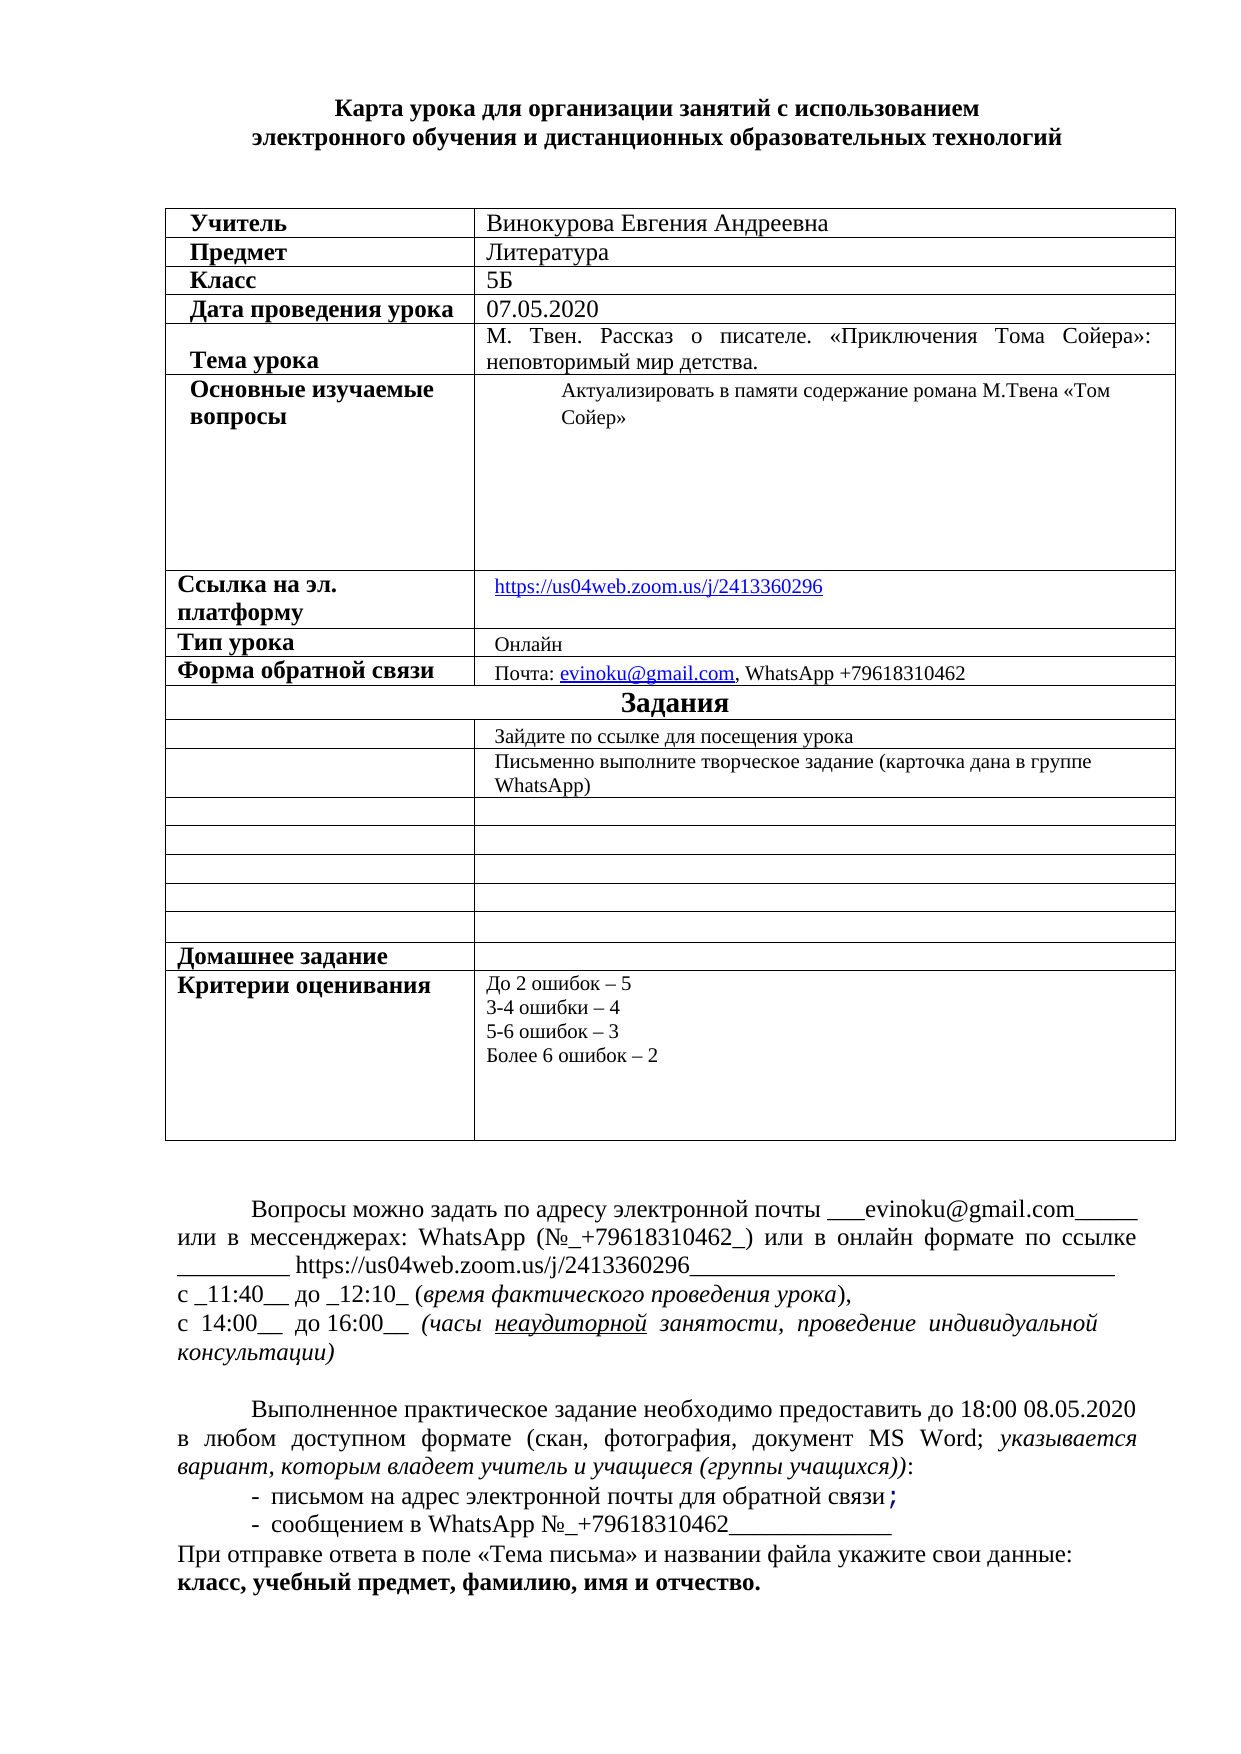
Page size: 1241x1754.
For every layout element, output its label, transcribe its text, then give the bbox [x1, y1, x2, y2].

table_cell Онлайн [475, 629, 1175, 656]
table_cell [166, 912, 474, 942]
text Выполненное практическое задание необходимо предоставить до 18:00 08.05.2020 в любом доступном формате (скан, фотография, документ MS Word; указывается вариант, которым владеет учитель и учащиеся (группы учащихся)): [177, 1395, 1137, 1480]
text консультации) [177, 1337, 1150, 1365]
table_cell Литература [475, 238, 1175, 266]
table_cell [166, 826, 474, 854]
table_cell Актуализировать в памяти содержание романа М.Твена «Том Сойер» [475, 375, 1175, 570]
table_cell Почта: evinoku@gmail.com, WhatsApp +79618310462 [475, 657, 1175, 684]
table_cell [475, 884, 1175, 911]
table_cell Ссылка на эл. платформу [166, 571, 474, 627]
table_cell Письменно выполните творческое задание (карточка дана в группе WhatsApp) [475, 749, 1175, 797]
table_cell [475, 943, 1175, 970]
table_cell Тип урока [166, 629, 474, 656]
list сообщением в WhatsApp №_+79618310462_____________ [251, 1510, 1150, 1538]
table_cell Зайдите по ссылке для посещения урока [475, 720, 1175, 748]
table_cell [475, 826, 1175, 854]
table_cell [166, 749, 474, 797]
table_cell [166, 720, 474, 748]
table_cell 07.05.2020 [475, 295, 1175, 323]
text Вопросы можно задать по адресу электронной почты ___evinoku@gmail.com_____ или в мессенджерах: WhatsApp (№_+79618310462_) или в онлайн формате по ссылке _________ https://us04web.zoom.us/j/2413360296__________________________________ [177, 1196, 1137, 1278]
table_cell [166, 855, 474, 882]
table_cell [475, 912, 1175, 942]
table_cell М. Твен. Рассказ о писателе. «Приключения Тома Сойера»: неповторимый мир детства. [475, 324, 1175, 374]
table_cell [475, 855, 1175, 882]
table_cell [166, 884, 474, 911]
table_cell Тема урока [166, 324, 474, 374]
table_cell Задания [166, 686, 1175, 719]
table_cell [166, 798, 474, 825]
table_cell 5Б [475, 267, 1175, 294]
table_cell Домашнее задание [166, 943, 474, 970]
text Карта урока для организации занятий с использованием [150, 93, 1164, 122]
table_cell Дата проведения урока [166, 295, 474, 323]
table_cell https://us04web.zoom.us/j/2413360296 [475, 571, 1175, 627]
text При отправке ответа в поле «Тема письма» и названии файла укажите свои данные: класс, учебный предмет, фамилию, имя и отчество. [177, 1539, 1137, 1596]
table_cell До 2 ошибок – 5 3-4 ошибки – 4 5-6 ошибок – 3 Более 6 ошибок – 2 [475, 971, 1175, 1140]
table_cell Критерии оценивания [166, 971, 474, 1140]
table_cell Форма обратной связи [166, 657, 474, 684]
text электронного обучения и дистанционных образовательных технологий [150, 122, 1164, 151]
list письмом на адрес электронной почты для обратной связи; [251, 1480, 1150, 1510]
text с 14:00__ до 16:00__ (часы неаудиторной занятости, проведение индивидуальной [177, 1308, 1150, 1337]
table_cell Основные изучаемые вопросы [166, 375, 474, 570]
text с _11:40__ до _12:10_ (время фактического проведения урока), [177, 1279, 1150, 1308]
table_cell [475, 798, 1175, 825]
table_header Учитель [166, 209, 474, 237]
table_cell Класс [166, 267, 474, 294]
table_cell Предмет [166, 238, 474, 266]
table_header Винокурова Евгения Андреевна [475, 209, 1175, 237]
